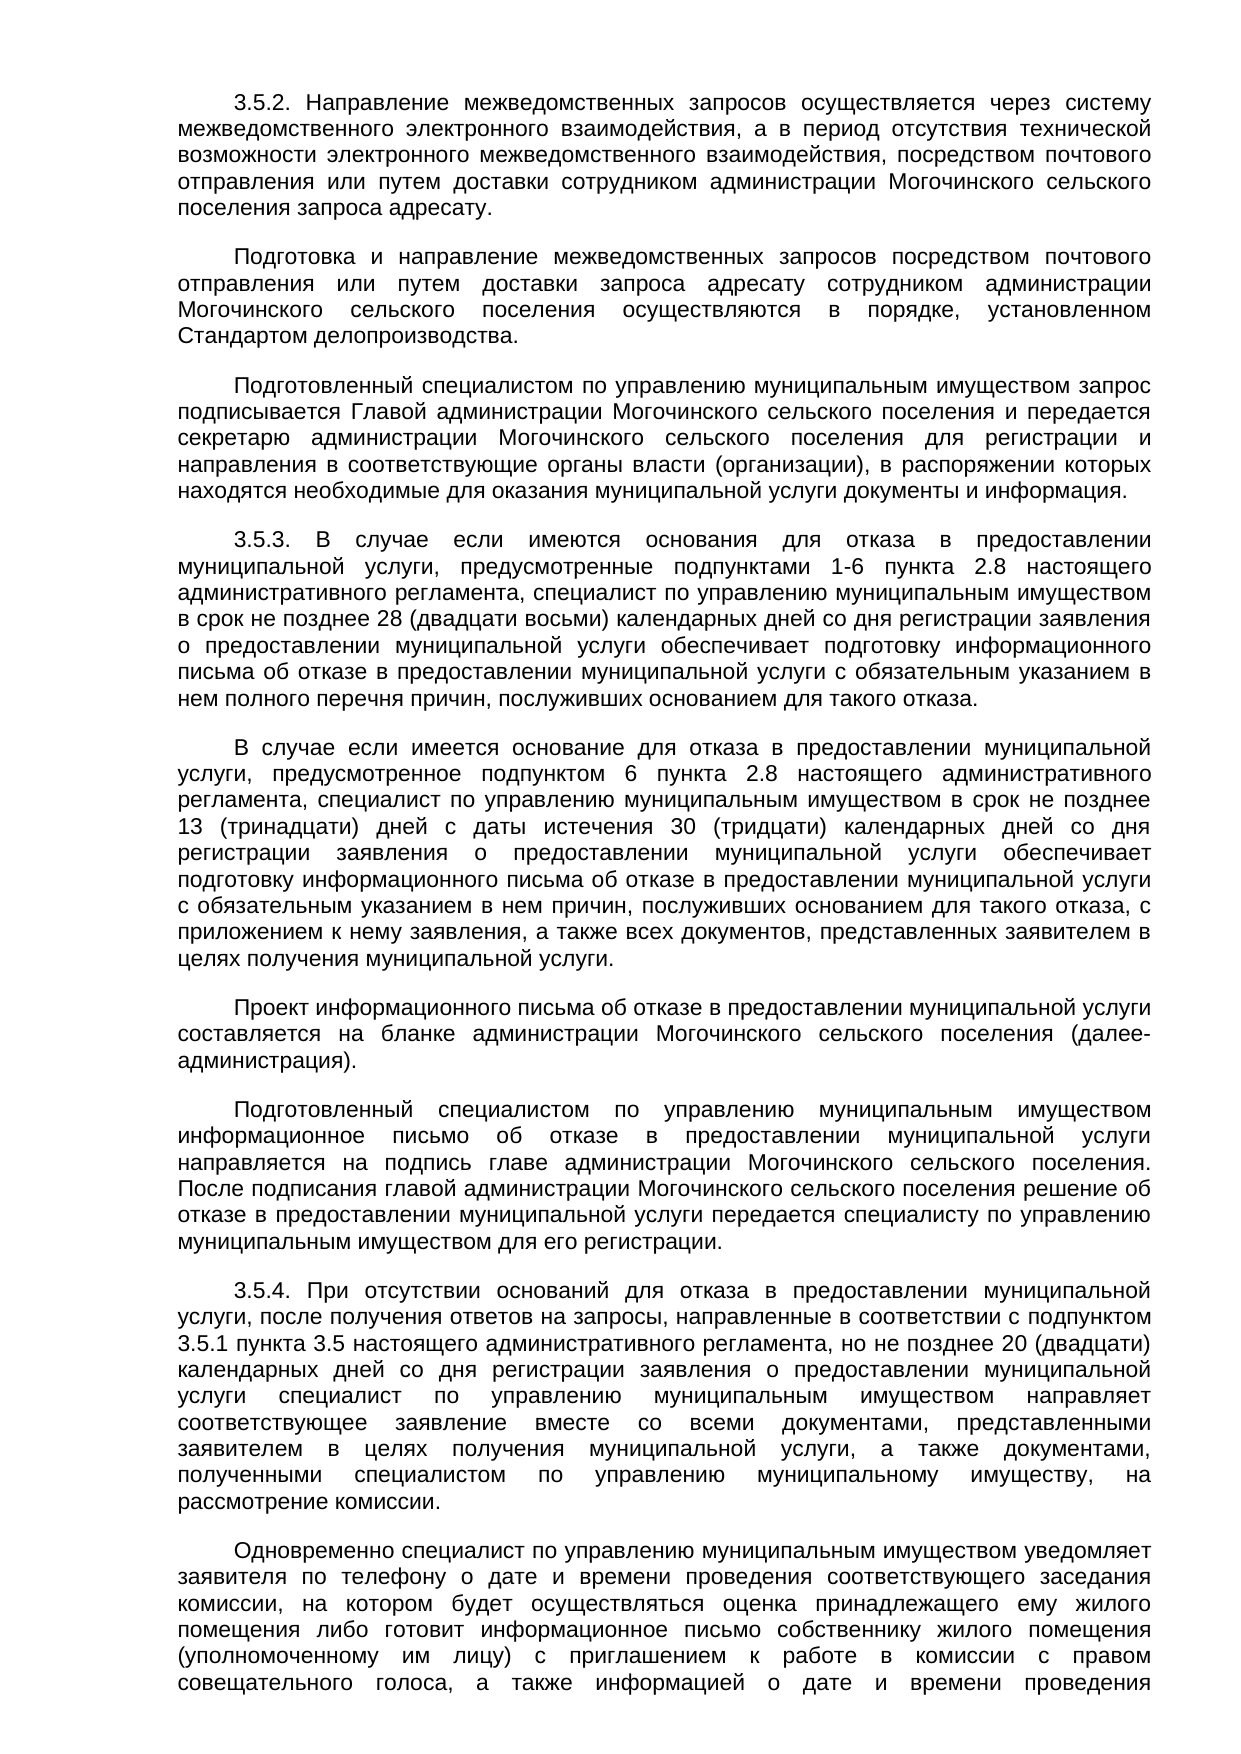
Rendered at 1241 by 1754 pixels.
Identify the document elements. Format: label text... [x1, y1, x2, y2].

text В случае если имеется основание для отказа в предоставлении муниципальной услуги, предусмотренное подпунктом 6 пункта 2.8 настоящего административного регламента, специалист по управлению муниципальным имуществом в срок не позднее 13 (тринадцати) дней с даты истечения 30 (тридцати) календарных дней со дня регистрации заявления о предоставлении муниципальной услуги обеспечивает подготовку информационного письма об отказе в предоставлении муниципальной услуги с обязательным указанием в нем причин, послуживших основанием для такого отказа, с приложением к нему заявления, а также всех документов, представленных заявителем в целях получения муниципальной услуги. [177, 734, 1152, 971]
text 3.5.4. При отсутствии оснований для отказа в предоставлении муниципальной услуги, после получения ответов на запросы, направленные в соответствии с подпунктом 3.5.1 пункта 3.5 настоящего административного регламента, но не позднее 20 (двадцати) календарных дней со дня регистрации заявления о предоставлении муниципальной услуги специалист по управлению муниципальным имуществом направляет соответствующее заявление вместе со всеми документами, представленными заявителем в целях получения муниципальной услуги, а также документами, полученными специалистом по управлению муниципальному имуществу, на рассмотрение комиссии. [177, 1277, 1152, 1514]
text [177, 1537, 1152, 1695]
text 3.5.3. В случае если имеются основания для отказа в предоставлении муниципальной услуги, предусмотренные подпунктами 1-6 пункта 2.8 настоящего административного регламента, специалист по управлению муниципальным имуществом в срок не позднее 28 (двадцати восьми) календарных дней со дня регистрации заявления о предоставлении муниципальной услуги обеспечивает подготовку информационного письма об отказе в предоставлении муниципальной услуги с обязательным указанием в нем полного перечня причин, послуживших основанием для такого отказа. [177, 526, 1152, 711]
text Подготовленный специалистом по управлению муниципальным имуществом информационное письмо об отказе в предоставлении муниципальной услуги направляется на подпись главе администрации Могочинского сельского поселения. После подписания главой администрации Могочинского сельского поселения решение об отказе в предоставлении муниципальной услуги передается специалисту по управлению муниципальным имуществом для его регистрации. [177, 1096, 1152, 1254]
text Проект информационного письма об отказе в предоставлении муниципальной услуги составляется на бланке администрации Могочинского сельского поселения (далее- администрация). [177, 994, 1152, 1073]
text 3.5.2. Направление межведомственных запросов осуществляется через систему межведомственного электронного взаимодействия, а в период отсутствия технической возможности электронного межведомственного взаимодействия, посредством почтового отправления или путем доставки сотрудником администрации Могочинского сельского поселения запроса адресату. [177, 89, 1152, 220]
text Подготовленный специалистом по управлению муниципальным имуществом запрос подписывается Главой администрации Могочинского сельского поселения и передается секретарю администрации Могочинского сельского поселения для регистрации и направления в соответствующие органы власти (организации), в распоряжении которых находятся необходимые для оказания муниципальной услуги документы и информация. [177, 372, 1152, 503]
text Подготовка и направление межведомственных запросов посредством почтового отправления или путем доставки запроса адресату сотрудником администрации Могочинского сельского поселения осуществляются в порядке, установленном Стандартом делопроизводства. [177, 243, 1152, 349]
